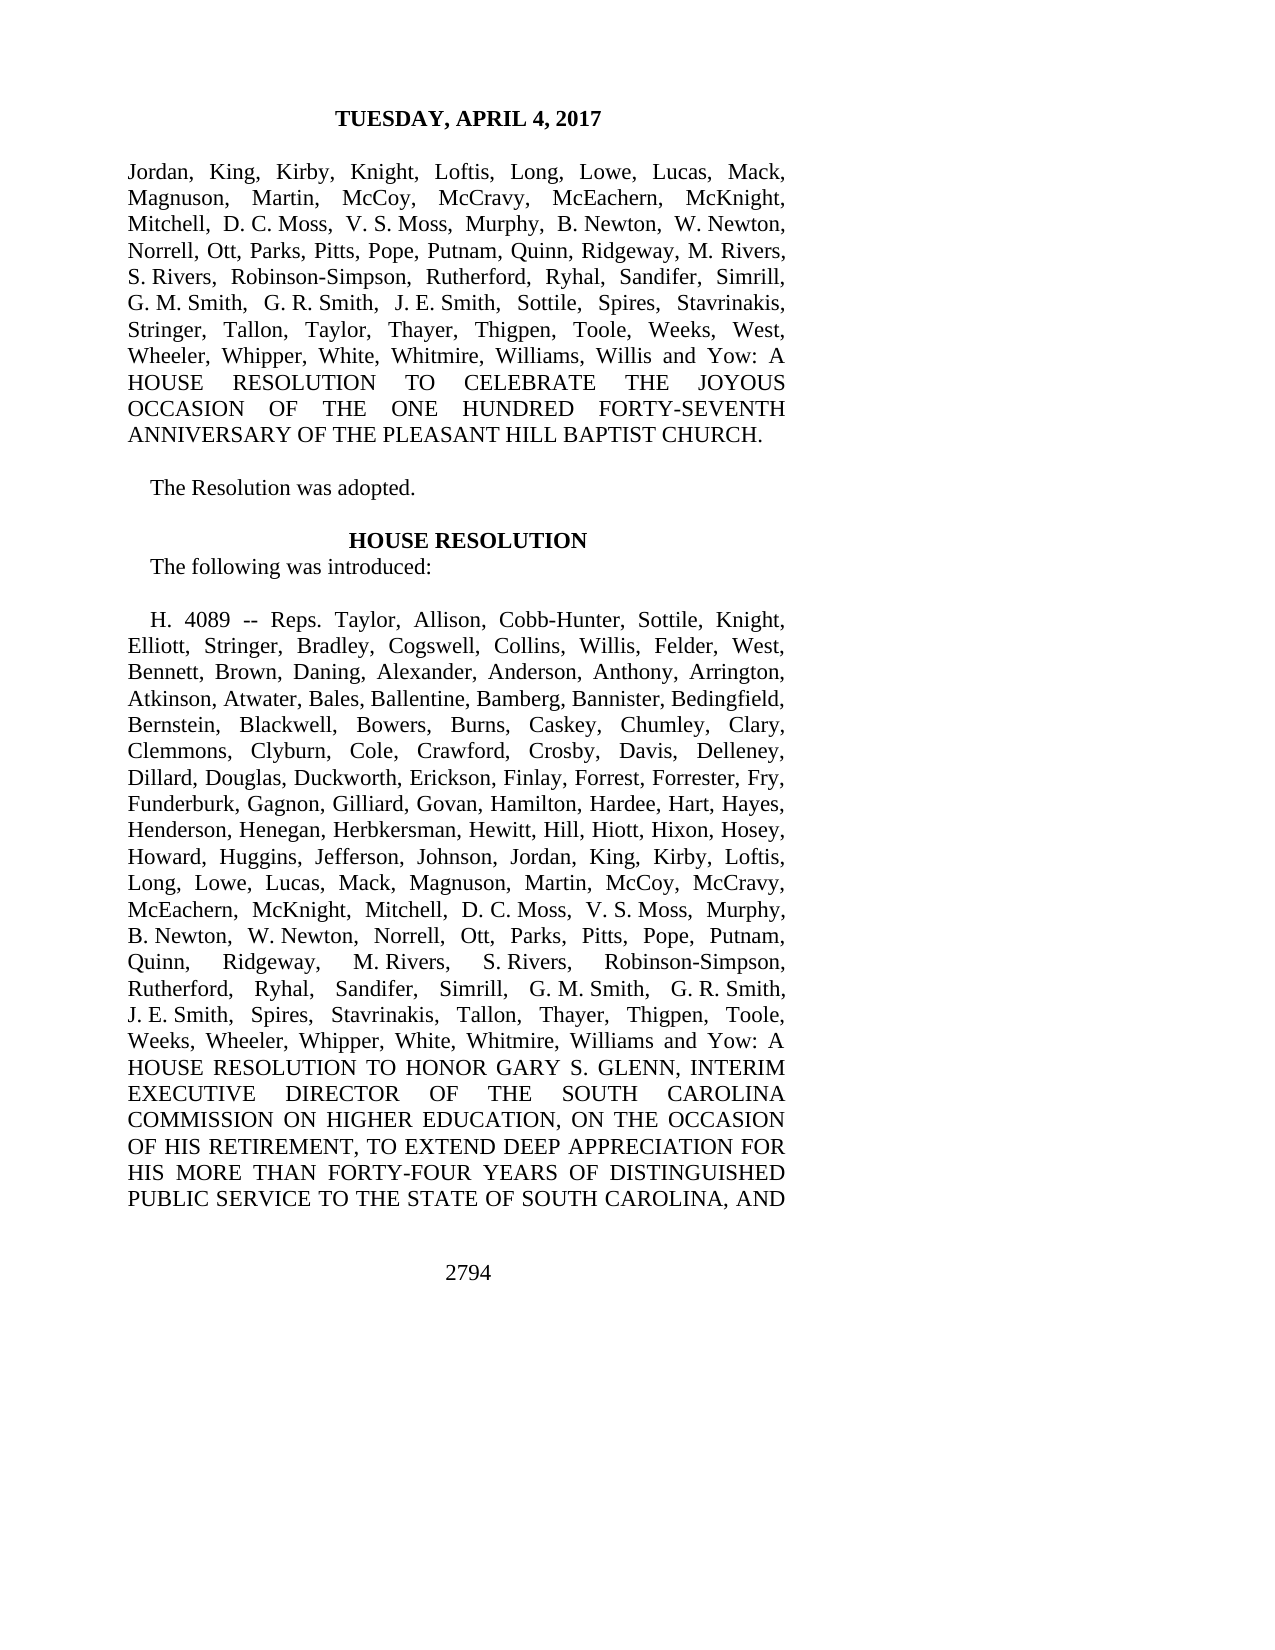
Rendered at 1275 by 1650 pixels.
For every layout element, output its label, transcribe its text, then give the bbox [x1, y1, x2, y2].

text HOUSE RESOLUTION [127, 527, 786, 553]
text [127, 158, 786, 448]
text The following was introduced: [127, 553, 786, 579]
text The Resolution was adopted. [127, 474, 786, 500]
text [127, 606, 786, 1212]
